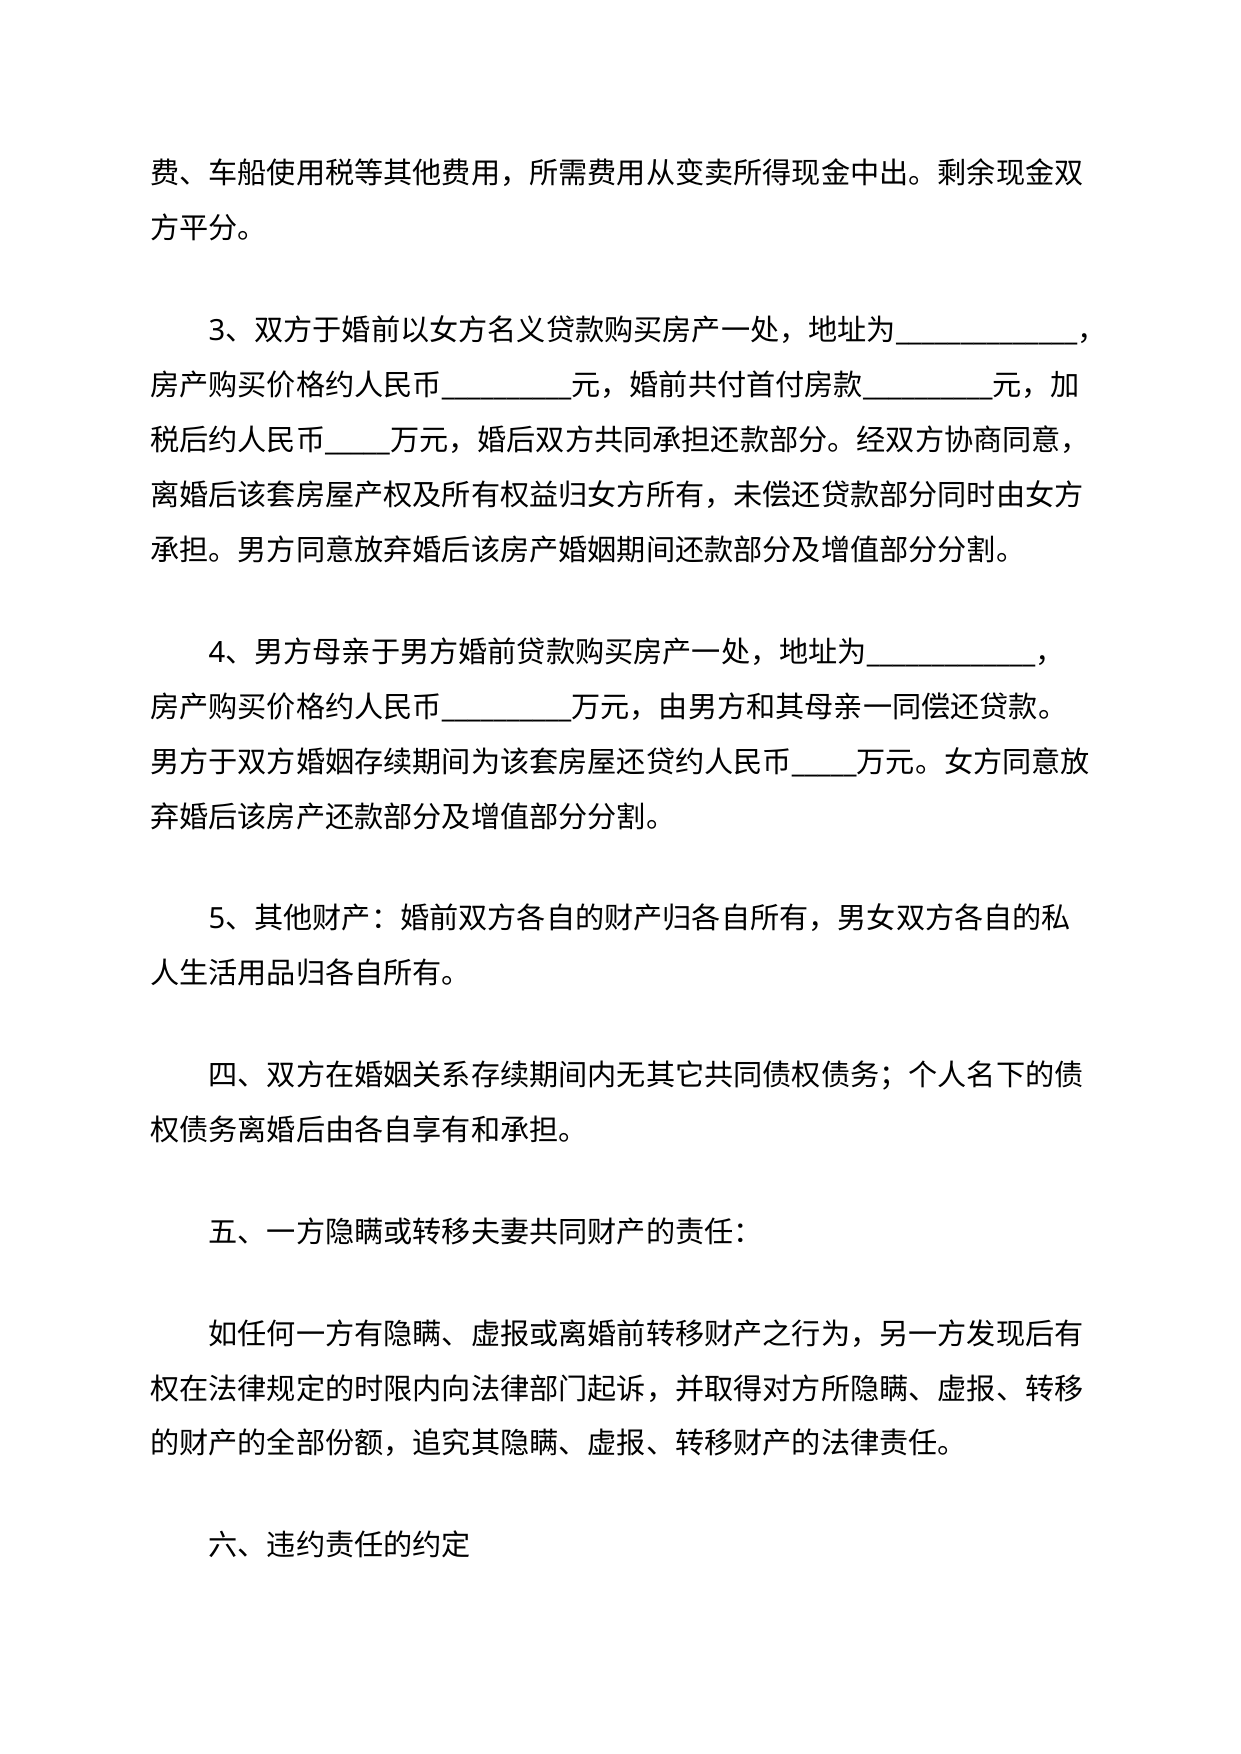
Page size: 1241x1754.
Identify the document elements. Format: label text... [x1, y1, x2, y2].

text 六、违约责任的约定 [150, 1522, 1090, 1564]
text 5、其他财产：婚前双方各自的财产归各自所有，男女双方各自的私人生活用品归各自所有。 [150, 895, 1090, 992]
text 如任何一方有隐瞒、虚报或离婚前转移财产之行为，另一方发现后有权在法律规定的时限内向法律部门起诉，并取得对方所隐瞒、虚报、转移的财产的全部份额，追究其隐瞒、虚报、转移财产的法律责任。 [150, 1310, 1090, 1462]
text 五、一方隐瞒或转移夫妻共同财产的责任： [150, 1208, 1090, 1251]
text 四、双方在婚姻关系存续期间内无其它共同债权债务；个人名下的债权债务离婚后由各自享有和承担。 [150, 1052, 1090, 1149]
text 3、双方于婚前以女方名义贷款购买房产一处，地址为______________，房产购买价格约人民币__________元，婚前共付首付房款__________元，加税后约人民币_____万元，婚后双方共同承担还款部分。经双方协商同意，离婚后该套房屋产权及所有权益归女方所有，未偿还贷款部分同时由女方承担。男方同意放弃婚后该房产婚姻期间还款部分及增值部分分割。 [150, 307, 1090, 569]
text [150, 150, 1090, 247]
text 4、男方母亲于男方婚前贷款购买房产一处，地址为_____________，房产购买价格约人民币__________万元，由男方和其母亲一同偿还贷款。男方于双方婚姻存续期间为该套房屋还贷约人民币_____万元。女方同意放弃婚后该房产还款部分及增值部分分割。 [150, 628, 1090, 836]
